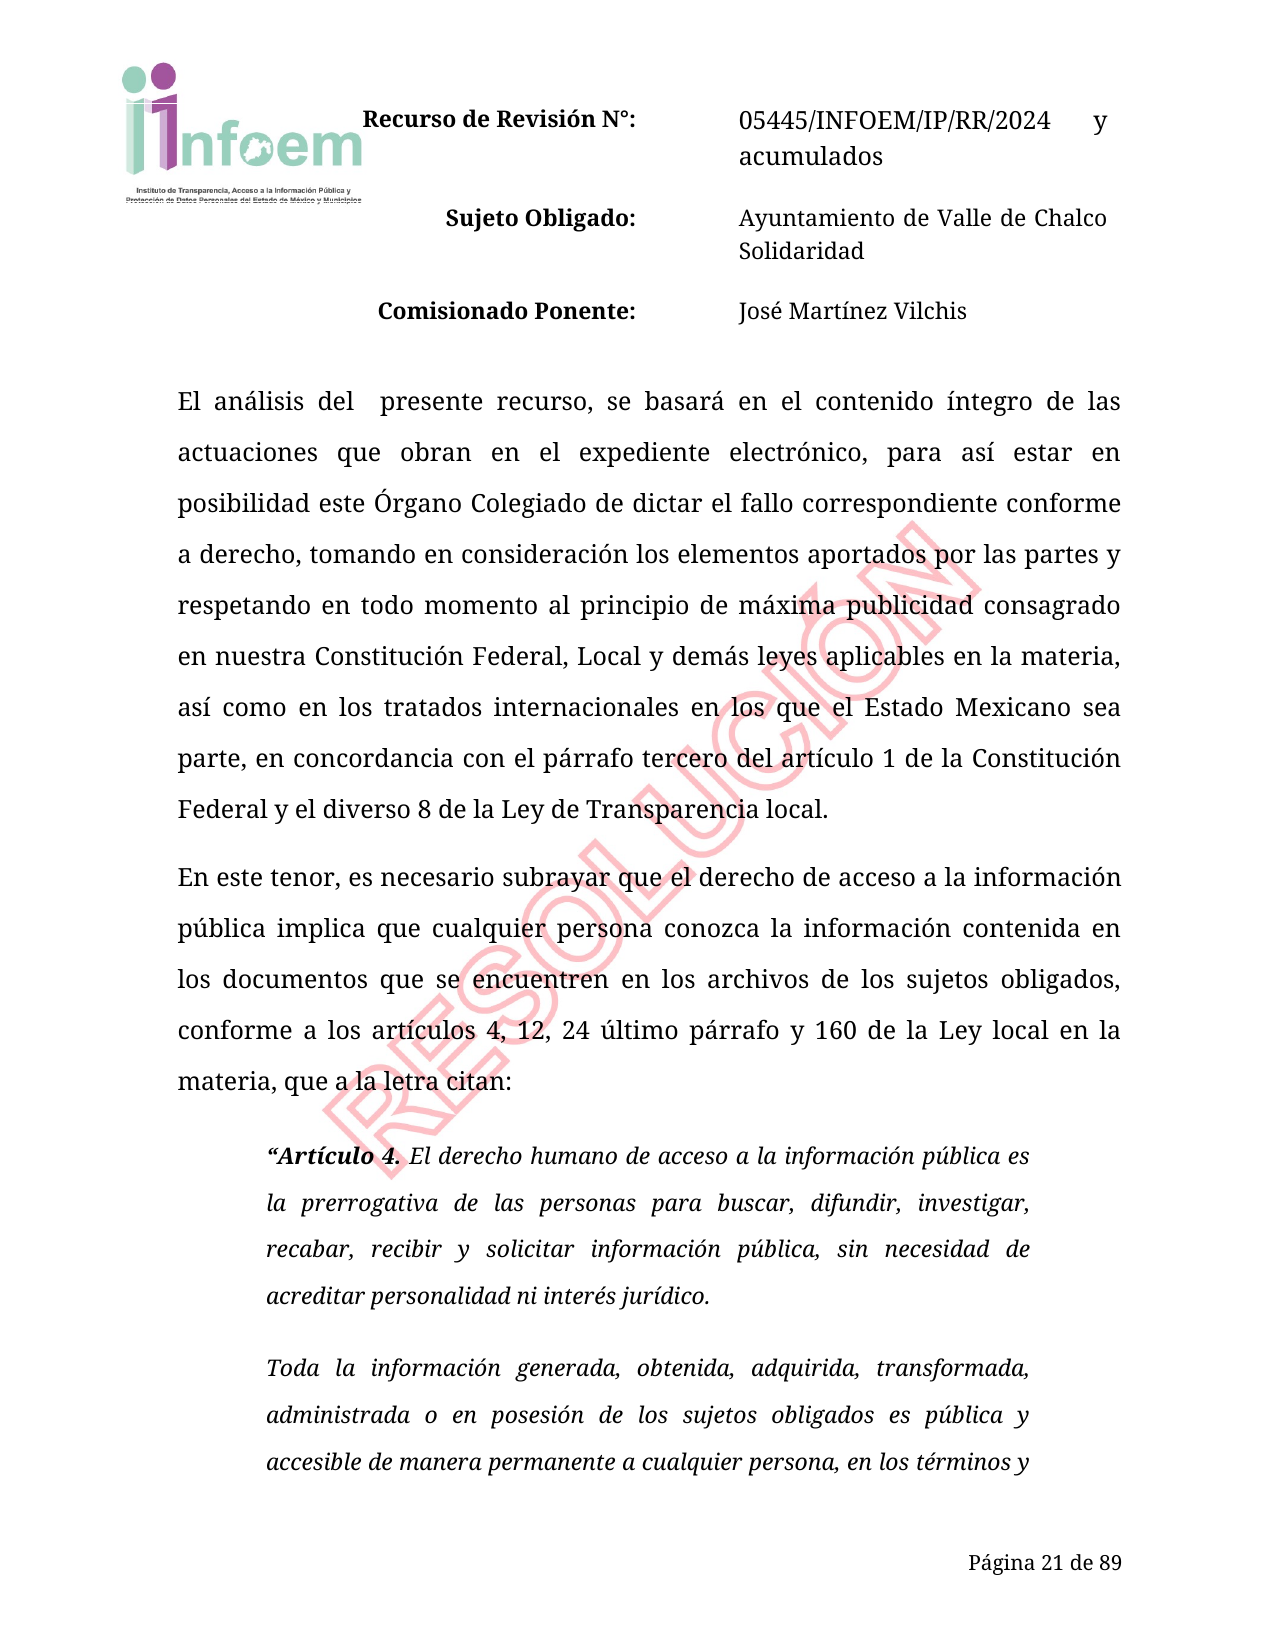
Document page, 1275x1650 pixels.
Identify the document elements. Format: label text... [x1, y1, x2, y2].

list El análisis del presente recurso, se basará en el contenido íntegro de las actuaciones que obran en el expediente electrónico, para así estar en posibilidad este Órgano Colegiado de dictar el fallo correspondiente conforme a derecho, tomando en consideración los elementos aportados por las partes y respetando en todo momento al principio de máxima publicidad consagrado en nuestra Constitución Federal, Local y demás leyes aplicables en la materia, así como en los tratados internacionales en los que el Estado Mexicano sea parte, en concordancia con el párrafo tercero del artículo 1 de la Constitución Federal y el diverso 8 de la Ley de Transparencia local. [177, 383, 1122, 826]
picture [3, 2, 1268, 1650]
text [266, 1352, 1033, 1477]
text “Artículo 4. El derecho humano de acceso a la información pública es la prerrogativa de las personas para buscar, difundir, investigar, recabar, recibir y solicitar información pública, sin necesidad de acreditar personalidad ni interés jurídico. [266, 1140, 1033, 1312]
text En este tenor, es necesario subrayar que el derecho de acceso a la información pública implica que cualquier persona conozca la información contenida en los documentos que se encuentren en los archivos de los sujetos obligados, conforme a los artículos 4, 12, 24 último párrafo y 160 de la Ley local en la materia, que a la letra citan: [177, 859, 1122, 1098]
